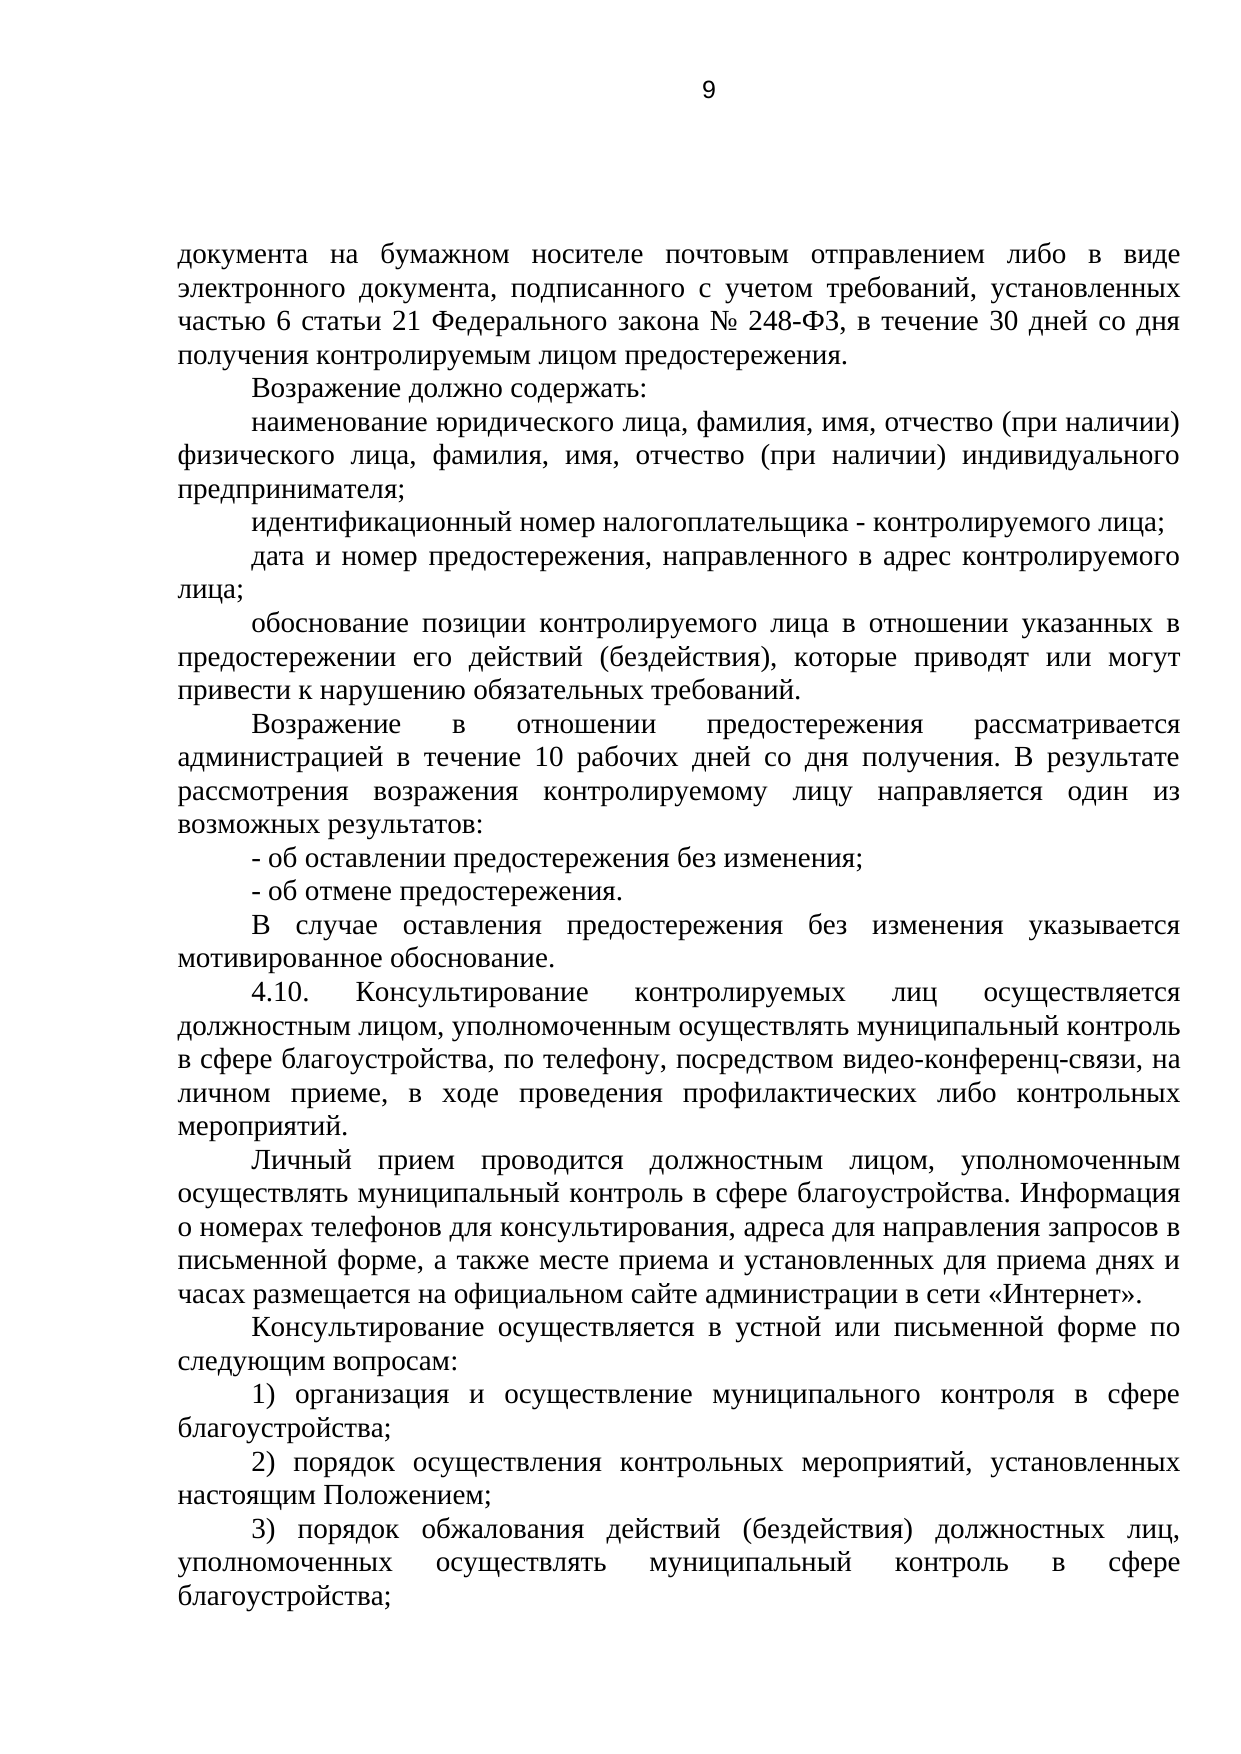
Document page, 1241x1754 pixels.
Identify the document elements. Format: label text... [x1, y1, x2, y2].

text Консультирование осуществляется в устной или письменной форме по следующим вопросам: [177, 1309, 1181, 1377]
text Возражение в отношении предостережения рассматривается администрацией в течение 10 рабочих дней со дня получения. В результате рассмотрения возражения контролируемому лицу направляется один из возможных результатов: [177, 706, 1181, 840]
text - об отмене предостережения. [177, 873, 1181, 907]
text Личный прием проводится должностным лицом, уполномоченным осуществлять муниципальный контроль в сфере благоустройства. Информация о номерах телефонов для консультирования, адреса для направления запросов в письменной форме, а также месте приема и установленных для приема днях и часах размещается на официальном сайте администрации в сети «Интернет». [177, 1142, 1181, 1309]
text дата и номер предостережения, направленного в адрес контролируемого лица; [177, 538, 1181, 605]
text 3) порядок обжалования действий (бездействия) должностных лиц, уполномоченных осуществлять муниципальный контроль в сфере благоустройства; [177, 1511, 1181, 1611]
text 2) порядок осуществления контрольных мероприятий, установленных настоящим Положением; [177, 1444, 1181, 1511]
text 1) организация и осуществление муниципального контроля в сфере благоустройства; [177, 1377, 1181, 1444]
text наименование юридического лица, фамилия, имя, отчество (при наличии) физического лица, фамилия, имя, отчество (при наличии) индивидуального предпринимателя; [177, 404, 1181, 504]
text - об оставлении предостережения без изменения; [177, 840, 1181, 873]
text 4.10. Консультирование контролируемых лиц осуществляется должностным лицом, уполномоченным осуществлять муниципальный контроль в сфере благоустройства, по телефону, посредством видео-конференц-связи, на личном приеме, в ходе проведения профилактических либо контрольных мероприятий. [177, 974, 1181, 1142]
text обоснование позиции контролируемого лица в отношении указанных в предостережении его действий (бездействия), которые приводят или могут привести к нарушению обязательных требований. [177, 605, 1181, 706]
text идентификационный номер налогоплательщика - контролируемого лица; [177, 504, 1181, 538]
text В случае оставления предостережения без изменения указывается мотивированное обоснование. [177, 907, 1181, 974]
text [177, 236, 1181, 370]
text Возражение должно содержать: [177, 370, 1181, 404]
